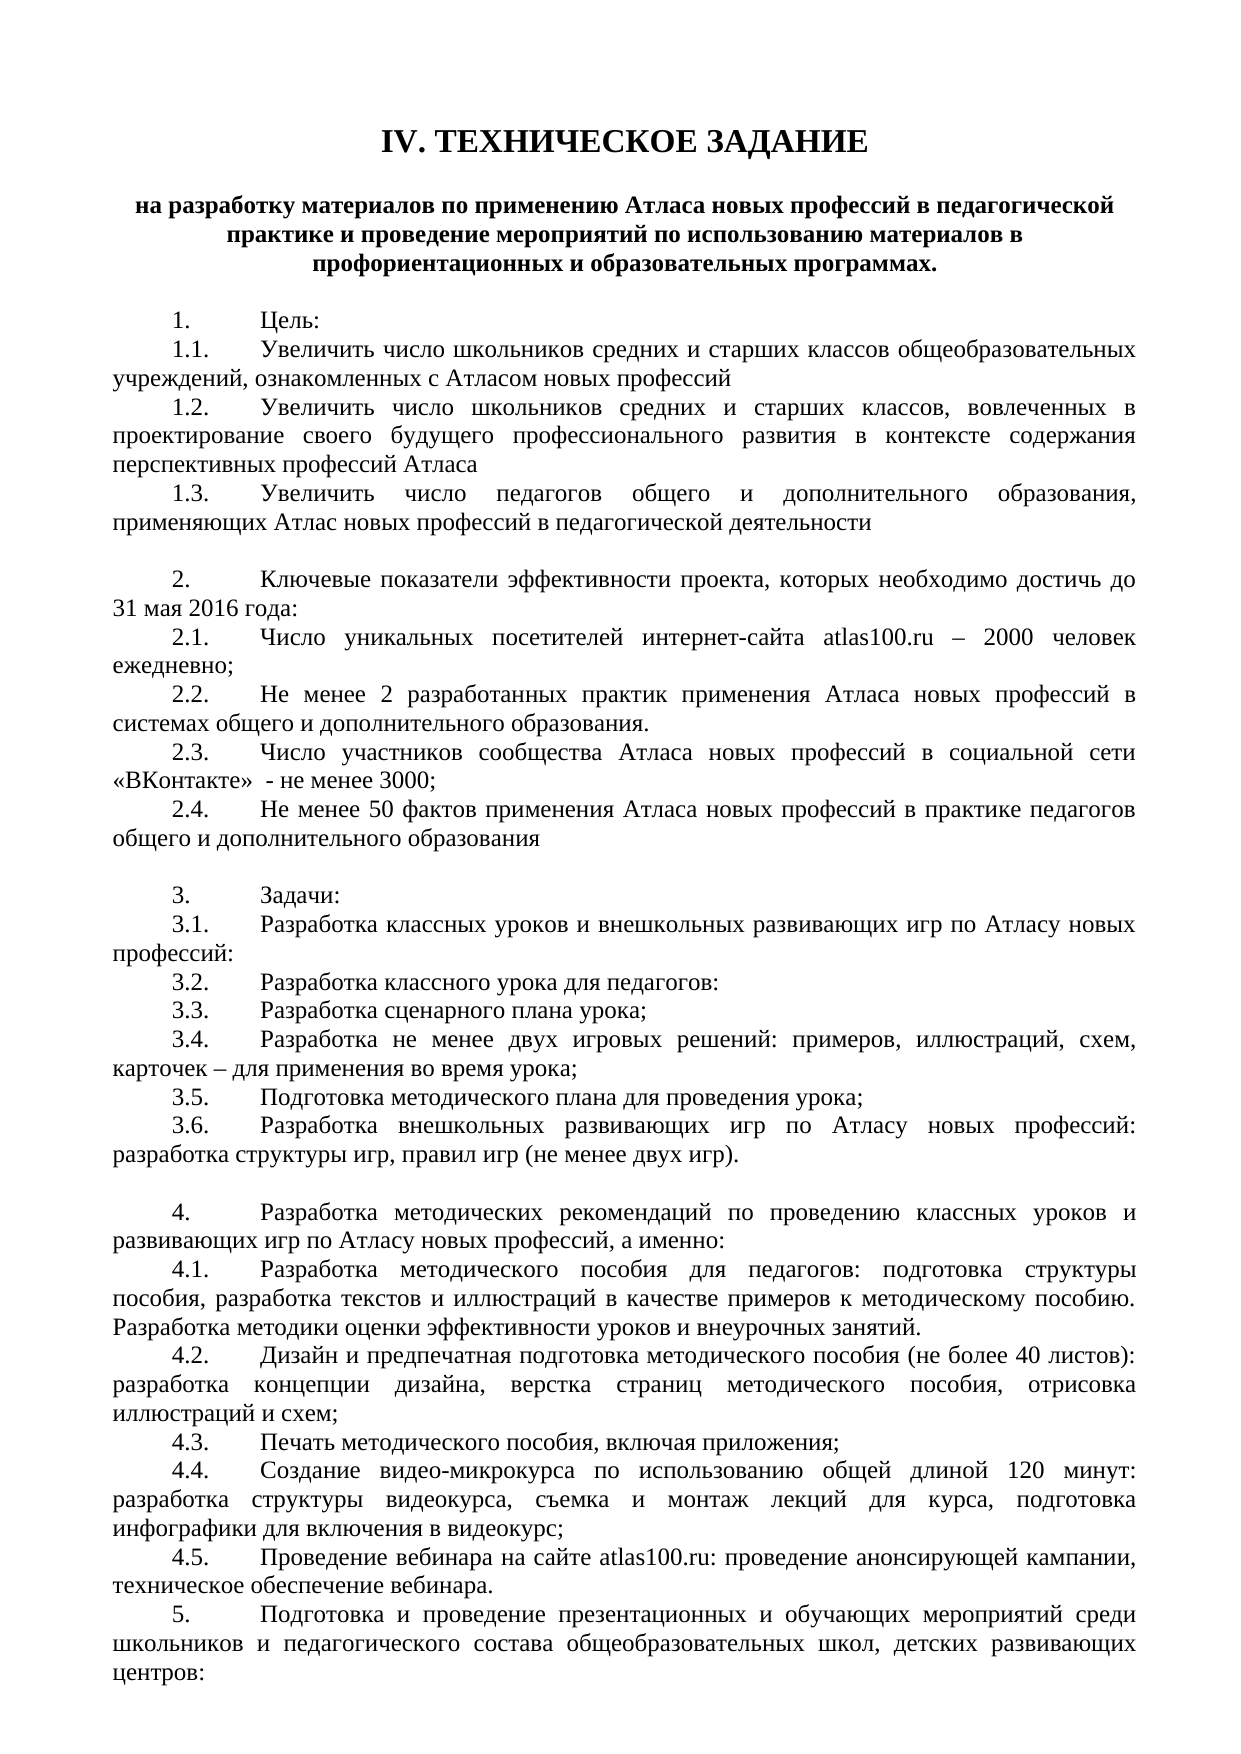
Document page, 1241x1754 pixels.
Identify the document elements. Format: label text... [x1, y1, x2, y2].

list Проведение вебинара на сайте atlas100.ru: проведение анонсирующей кампании, техническое обеспечение вебинара. [112, 1542, 1137, 1599]
list Увеличить число школьников средних и старших классов общеобразовательных учреждений, ознакомленных с Атласом новых профессий [112, 334, 1137, 392]
list Разработка методических рекомендаций по проведению классных уроков и развивающих игр по Атласу новых профессий, а именно: [112, 1197, 1137, 1254]
list Число уникальных посетителей интернет-сайта atlas100.ru – 2000 человек ежедневно; [112, 622, 1137, 679]
list Увеличить число педагогов общего и дополнительного образования, применяющих Атлас новых профессий в педагогической деятельности [112, 478, 1137, 535]
list Задачи: [112, 880, 1137, 909]
list Разработка методического пособия для педагогов: подготовка структуры пособия, разработка текстов и иллюстраций в качестве примеров к методическому пособию. Разработка методики оценки эффективности уроков и внеурочных занятий. [112, 1254, 1137, 1340]
list Дизайн и предпечатная подготовка методического пособия (не более 40 листов): разработка концепции дизайна, верстка страниц методического пособия, отрисовка иллюстраций и схем; [112, 1340, 1137, 1427]
list Печать методического пособия, включая приложения; [112, 1427, 1137, 1455]
list Разработка внешкольных развивающих игр по Атласу новых профессий: разработка структуры игр, правил игр (не менее двух игр). [112, 1110, 1137, 1168]
text IV. ТЕХНИЧЕСКОЕ ЗАДАНИЕ [112, 121, 1137, 159]
list Не менее 2 разработанных практик применения Атласа новых профессий в системах общего и дополнительного образования. [112, 679, 1137, 737]
list Создание видео-микрокурса по использованию общей длиной 120 минут: разработка структуры видеокурса, съемка и монтаж лекций для курса, подготовка инфографики для включения в видеокурс; [112, 1455, 1137, 1542]
list Ключевые показатели эффективности проекта, которых необходимо достичь до 31 мая 2016 года: [112, 564, 1137, 622]
list Увеличить число школьников средних и старших классов, вовлеченных в проектирование своего будущего профессионального развития в контексте содержания перспективных профессий Атласа [112, 392, 1137, 478]
list Разработка классного урока для педагогов: [112, 967, 1137, 995]
list Число участников сообщества Атласа новых профессий в социальной сети «ВКонтакте» - не менее 3000; [112, 737, 1137, 794]
list Подготовка и проведение презентационных и обучающих мероприятий среди школьников и педагогического состава общеобразовательных школ, детских развивающих центров: [112, 1599, 1137, 1685]
list Разработка классных уроков и внешкольных развивающих игр по Атласу новых профессий: [112, 909, 1137, 967]
list Цель: [112, 305, 1137, 334]
list Разработка не менее двух игровых решений: примеров, иллюстраций, схем, карточек – для применения во время урока; [112, 1024, 1137, 1082]
text на разработку материалов по применению Атласа новых профессий в педагогической практике и проведение мероприятий по использованию материалов в профориентационных и образовательных программах. [112, 190, 1137, 277]
list Подготовка методического плана для проведения урока; [112, 1082, 1137, 1110]
list Не менее 50 фактов применения Атласа новых профессий в практике педагогов общего и дополнительного образования [112, 794, 1137, 852]
list Разработка сценарного плана урока; [112, 995, 1137, 1024]
